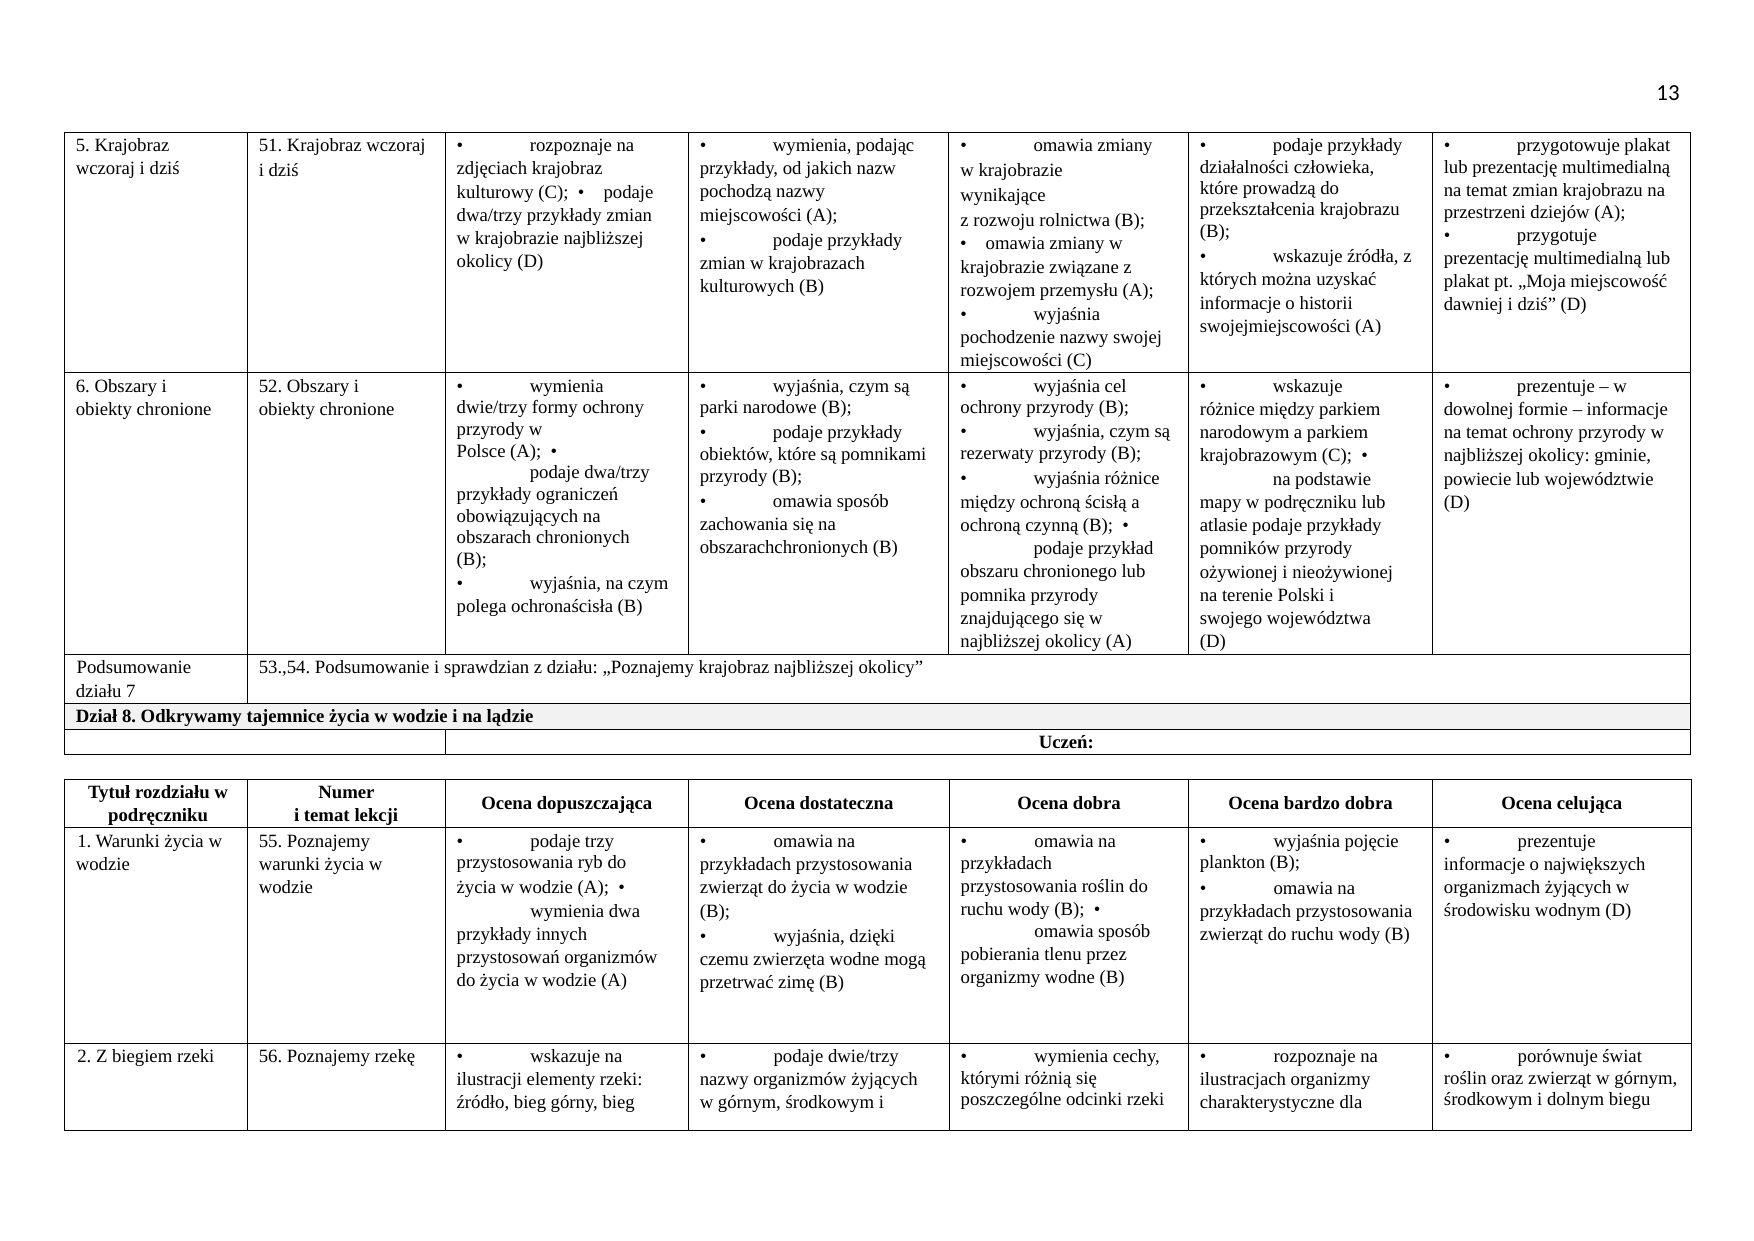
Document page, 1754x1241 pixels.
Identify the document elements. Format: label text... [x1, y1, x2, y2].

table_cell Podsumowanie działu 7 [65, 655, 247, 703]
table_cell 53.,54. Podsumowanie i sprawdzian z działu: „Poznajemy krajobraz najbliższej okolicy” [248, 655, 1690, 703]
table_header Ocena dobra [950, 780, 1188, 827]
table_cell • wskazuje różnice między parkiem narodowym a parkiem krajobrazowym (C); • na podstawie mapy w podręczniku lub atlasie podaje przykłady pomników przyrody ożywionej i nieożywionej na terenie Polski i swojego województwa (D) [1189, 373, 1432, 653]
table_header Ocena dostateczna [689, 780, 949, 827]
table_cell • prezentuje informacje o największych organizmach żyjących w środowisku wodnym (D) [1433, 828, 1691, 1043]
table_header Ocena celująca [1433, 780, 1691, 827]
table_cell • omawia zmiany w krajobrazie wynikające z rozwoju rolnictwa (B); • omawia zmiany w krajobrazie związane z rozwojem przemysłu (A); • wyjaśnia pochodzenie nazwy swojej miejscowości (C) [949, 133, 1188, 372]
table_cell wyjaśnia, czym są parki narodowe (B); podaje przykłady obiektów, które są pomnikami przyrody (B); omawia sposób zachowania się na obszarachchronionych (B) [689, 373, 948, 653]
table_header Ocena dopuszczająca [446, 780, 688, 827]
table_cell podaje przykłady działalności człowieka, które prowadzą do przekształcenia krajobrazu (B); wskazuje źródła, z których można uzyskać informacje o historii swojejmiejscowości (A) [1189, 133, 1432, 372]
table_cell 1. Warunki życia w wodzie [65, 828, 247, 1043]
table_cell wyjaśnia cel ochrony przyrody (B); wyjaśnia, czym są rezerwaty przyrody (B); wyjaśnia różnice między ochroną ścisłą a ochroną czynną (B); • podaje przykład obszaru chronionego lub pomnika przyrody znajdującego się w najbliższej okolicy (A) [949, 373, 1188, 653]
table_cell • omawia na przykładach przystosowania roślin do ruchu wody (B); • omawia sposób pobierania tlenu przez organizmy wodne (B) [950, 828, 1188, 1043]
table_cell [65, 730, 445, 754]
table_header Ocena bardzo dobra [1189, 780, 1432, 827]
table_cell Uczeń: [446, 730, 1690, 754]
table_cell wyjaśnia pojęcie plankton (B); omawia na przykładach przystosowania zwierząt do ruchu wody (B) [1189, 828, 1432, 1043]
table_cell przygotowuje plakat lub prezentację multimedialną na temat zmian krajobrazu na przestrzeni dziejów (A); przygotuje prezentację multimedialną lub plakat pt. „Moja miejscowość dawniej i dziś” (D) [1433, 133, 1690, 372]
table_cell 2. Z biegiem rzeki [65, 1044, 247, 1129]
table_cell • prezentuje – w dowolnej formie – informacje na temat ochrony przyrody w najbliższej okolicy: gminie, powiecie lub województwie (D) [1433, 373, 1690, 653]
table_cell 51. Krajobraz wczoraj i dziś [248, 133, 445, 372]
table_cell 52. Obszary i obiekty chronione [248, 373, 445, 653]
table_cell • rozpoznaje na zdjęciach krajobraz kulturowy (C); • podaje dwa/trzy przykłady zmian w krajobrazie najbliższej okolicy (D) [446, 133, 688, 372]
table_cell wymienia dwie/trzy formy ochrony przyrody w Polsce (A); • podaje dwa/trzy przykłady ograniczeń obowiązujących na obszarach chronionych (B); wyjaśnia, na czym polega ochronaścisła (B) [446, 373, 688, 653]
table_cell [689, 1044, 949, 1129]
table_cell 6. Obszary i obiekty chronione [65, 373, 247, 653]
table_header Numer i temat lekcji [248, 780, 445, 827]
table_cell omawia na przykładach przystosowania zwierząt do życia w wodzie (B); wyjaśnia, dzięki czemu zwierzęta wodne mogą przetrwać zimę (B) [689, 828, 949, 1043]
table_cell 55. Poznajemy warunki życia w wodzie [248, 828, 445, 1043]
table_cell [1433, 1044, 1691, 1129]
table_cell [446, 1044, 688, 1129]
table_cell 5. Krajobraz wczoraj i dziś [65, 133, 247, 372]
table_header Tytuł rozdziału w podręczniku [65, 780, 247, 827]
table_cell 56. Poznajemy rzekę [248, 1044, 445, 1129]
table_cell • podaje trzy przystosowania ryb do życia w wodzie (A); • wymienia dwa przykłady innych przystosowań organizmów do życia w wodzie (A) [446, 828, 688, 1043]
table_cell wymienia, podając przykłady, od jakich nazw pochodzą nazwy miejscowości (A); podaje przykłady zmian w krajobrazach kulturowych (B) [689, 133, 948, 372]
table_cell Dział 8. Odkrywamy tajemnice życia w wodzie i na lądzie [65, 704, 1690, 729]
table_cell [1189, 1044, 1432, 1129]
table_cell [950, 1044, 1188, 1129]
